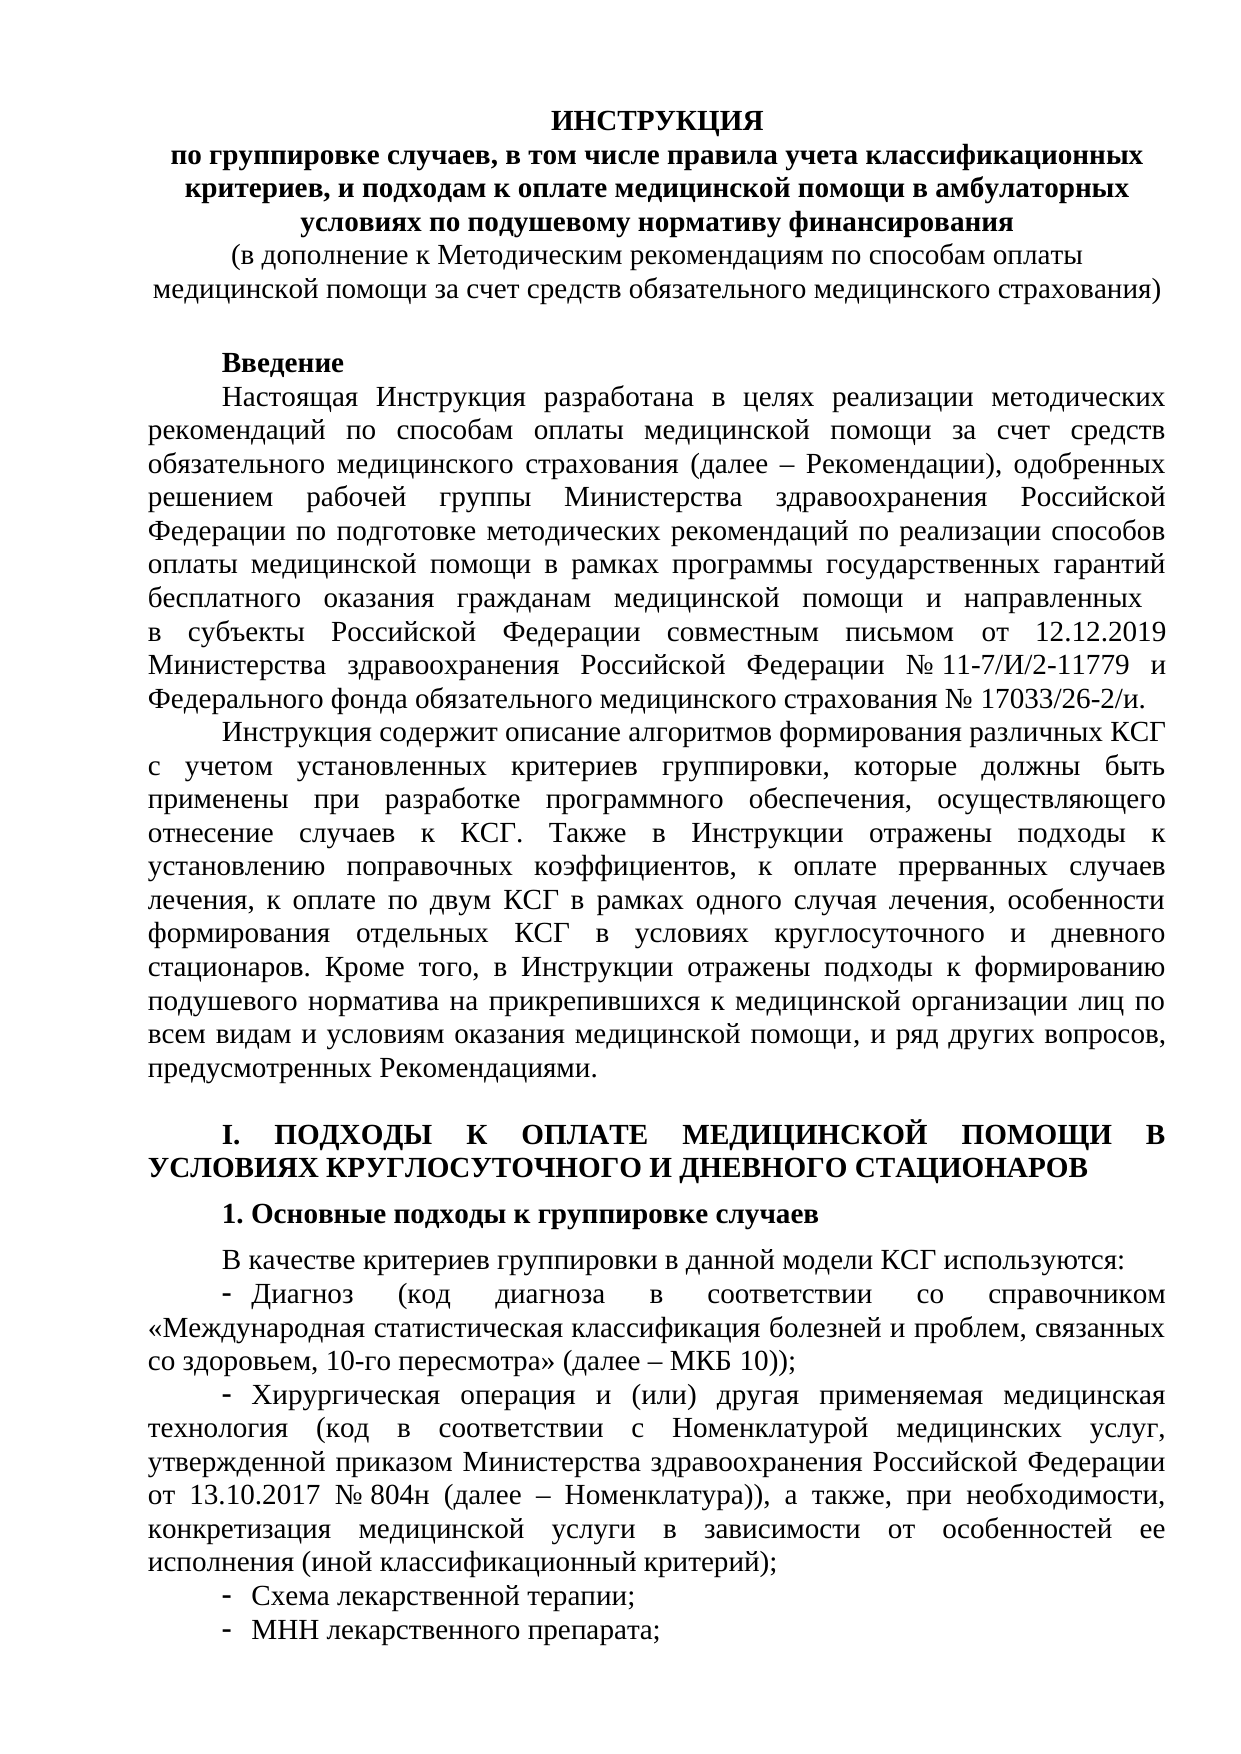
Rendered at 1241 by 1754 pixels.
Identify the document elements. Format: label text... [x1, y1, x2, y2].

subtitle Введение [148, 345, 1166, 379]
list Диагноз (код диагноза в соответствии со справочником «Международная статистическая классификация болезней и проблем, связанных со здоровьем, 10-го пересмотра» (далее – МКБ 10)); [148, 1276, 1166, 1377]
text по группировке случаев, в том числе правила учета классификационных критериев, и подходам к оплате медицинской помощи в амбулаторных условиях по подушевому нормативу финансирования [148, 137, 1166, 237]
text (в дополнение к Методическим рекомендациям по способам оплаты медицинской помощи за счет средств обязательного медицинского страхования) [148, 237, 1166, 304]
subtitle 1. Основные подходы к группировке случаев [148, 1196, 1166, 1230]
text Инструкция содержит описание алгоритмов формирования различных КСГ с учетом установленных критериев группировки, которые должны быть применены при разработке программного обеспечения, осуществляющего отнесение случаев к КСГ. Также в Инструкции отражены подходы к установлению поправочных коэффициентов, к оплате прерванных случаев лечения, к оплате по двум КСГ в рамках одного случая лечения, особенности формирования отдельных КСГ в условиях круглосуточного и дневного стационаров. Кроме того, в Инструкции отражены подходы к формированию подушевого норматива на прикрепившихся к медицинской организации лиц по всем видам и условиям оказания медицинской помощи, и ряд других вопросов, предусмотренных Рекомендациями. [148, 714, 1166, 1083]
subtitle I. ПОДХОДЫ К ОПЛАТЕ МЕДИЦИНСКОЙ ПОМОЩИ В УСЛОВИЯХ КРУГЛОСУТОЧНОГО И ДНЕВНОГО СТАЦИОНАРОВ [148, 1117, 1166, 1184]
text В качестве критериев группировки в данной модели КСГ используются: [148, 1242, 1166, 1276]
list МНН лекарственного препарата; [148, 1612, 1166, 1645]
text Инструкция [148, 103, 1166, 137]
list Схема лекарственной терапии; [148, 1578, 1166, 1612]
list Хирургическая операция и (или) другая применяемая медицинская технология (код в соответствии с Номенклатурой медицинских услуг, утвержденной приказом Министерства здравоохранения Российской Федерации от 13.10.2017 № 804н (далее – Номенклатура)), а также, при необходимости, конкретизация медицинской услуги в зависимости от особенностей ее исполнения (иной классификационный критерий); [148, 1377, 1166, 1578]
text Настоящая Инструкция разработана в целях реализации методических рекомендаций по способам оплаты медицинской помощи за счет средств обязательного медицинского страхования (далее – Рекомендации), одобренных решением рабочей группы Министерства здравоохранения Российской Федерации по подготовке методических рекомендаций по реализации способов оплаты медицинской помощи в рамках программы государственных гарантий бесплатного оказания гражданам медицинской помощи и направленных в субъекты Российской Федерации совместным письмом от 12.12.2019 Министерства здравоохранения Российской Федерации № 11-7/И/2-11779 и Федерального фонда обязательного медицинского страхования № 17033/26-2/и. [148, 379, 1166, 714]
